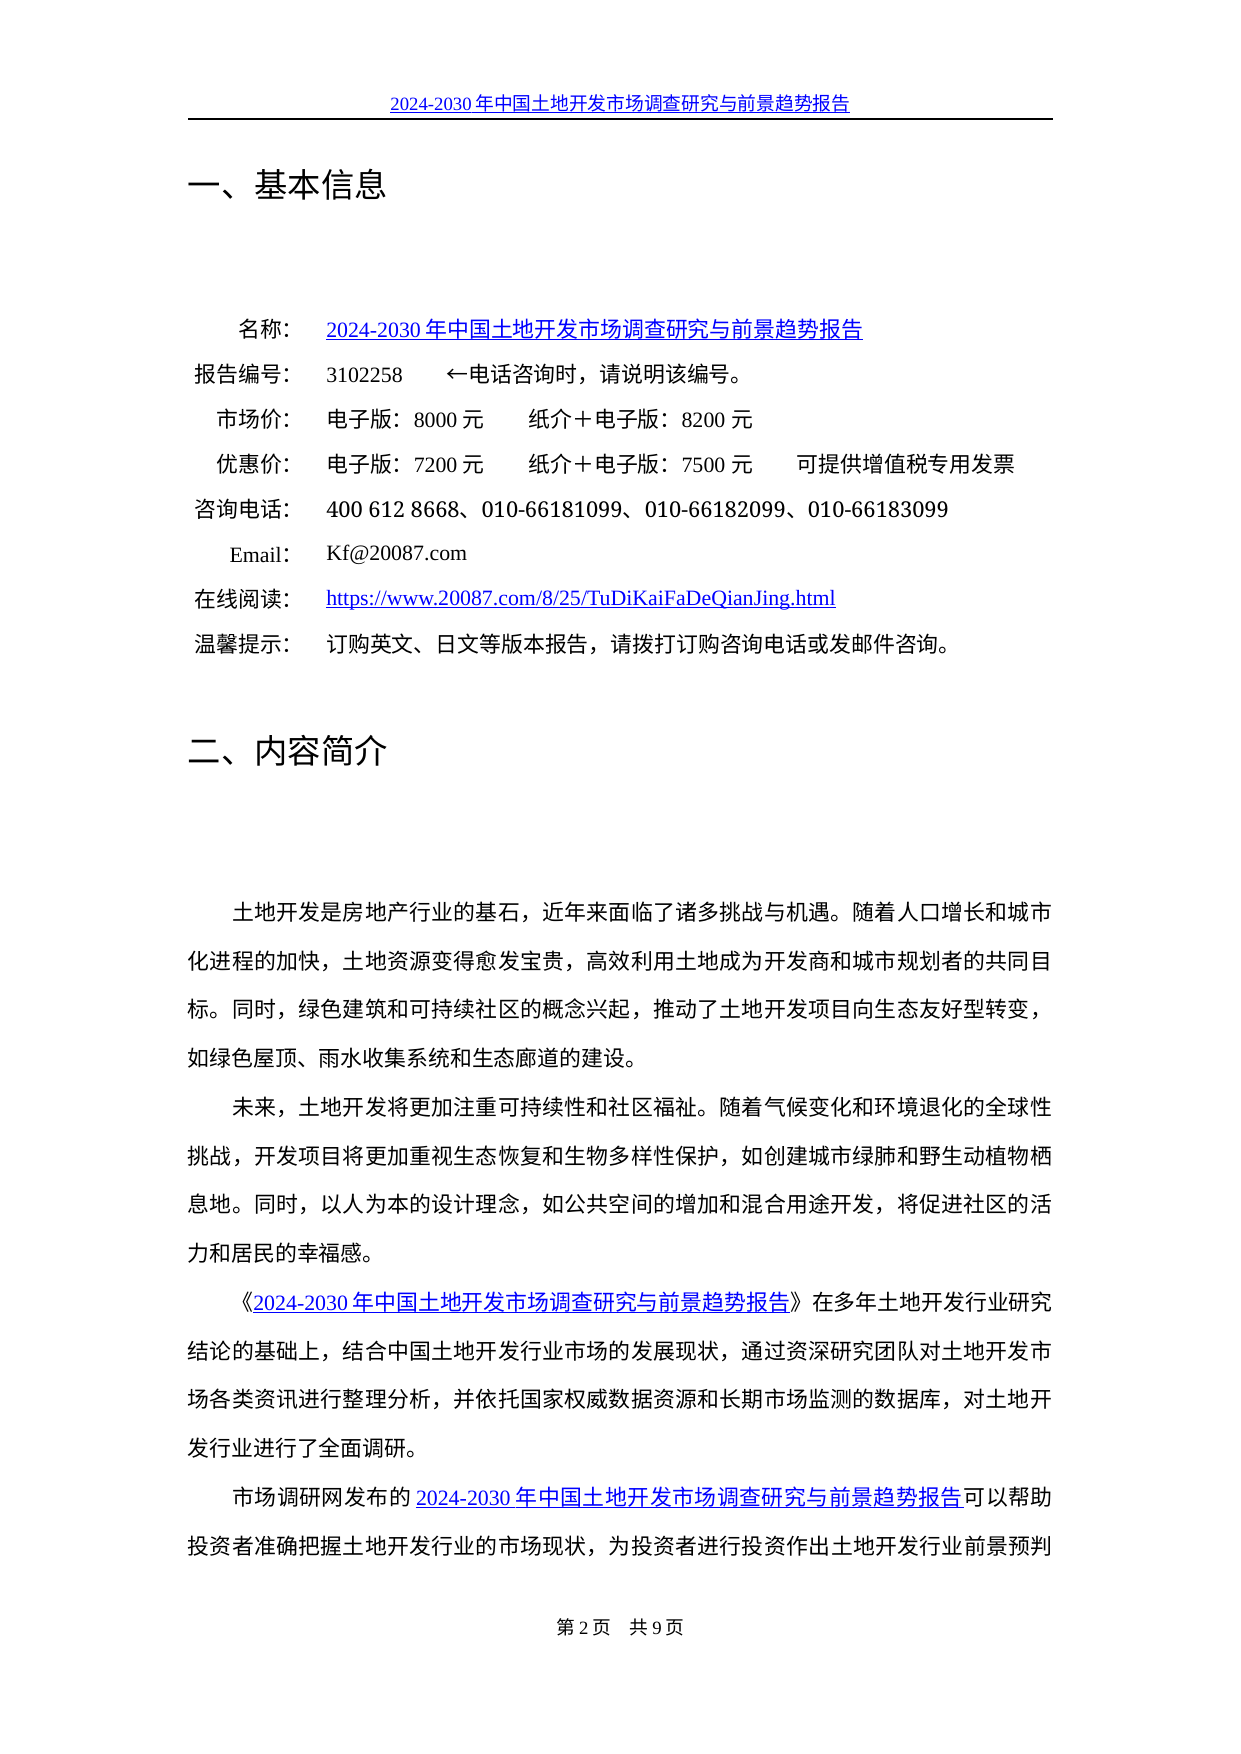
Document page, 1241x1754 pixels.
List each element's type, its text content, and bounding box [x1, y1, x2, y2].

table_cell 电子版：8000 元 纸介＋电子版：8200 元 [315, 402, 1073, 447]
table_cell 市场价： [167, 402, 315, 447]
table_cell 400 612 8668、010-66181099、010-66182099、010-66183099 [315, 492, 1073, 537]
table_cell 咨询电话： [167, 492, 315, 537]
table_cell 温馨提示： [167, 627, 315, 672]
title 二、内容简介 [187, 717, 1053, 782]
table_cell 报告编号： [167, 357, 315, 402]
title 一、基本信息 [187, 150, 1053, 215]
table_header 2024-2030年中国土地开发市场调查研究与前景趋势报告 [315, 312, 1073, 357]
table_cell Email： [167, 537, 315, 582]
table_cell 电子版：7200 元 纸介＋电子版：7500 元 可提供增值税专用发票 [315, 447, 1073, 492]
table_cell 3102258 ←电话咨询时，请说明该编号。 [315, 357, 1073, 402]
table_cell Kf@20087.com [315, 537, 1073, 582]
table_cell 优惠价： [167, 447, 315, 492]
table_cell [315, 582, 1073, 627]
table_header 名称： [167, 312, 315, 357]
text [187, 894, 1053, 1561]
table_cell 订购英文、日文等版本报告，请拨打订购咨询电话或发邮件咨询。 [315, 627, 1073, 672]
table_cell 在线阅读： [167, 582, 315, 627]
